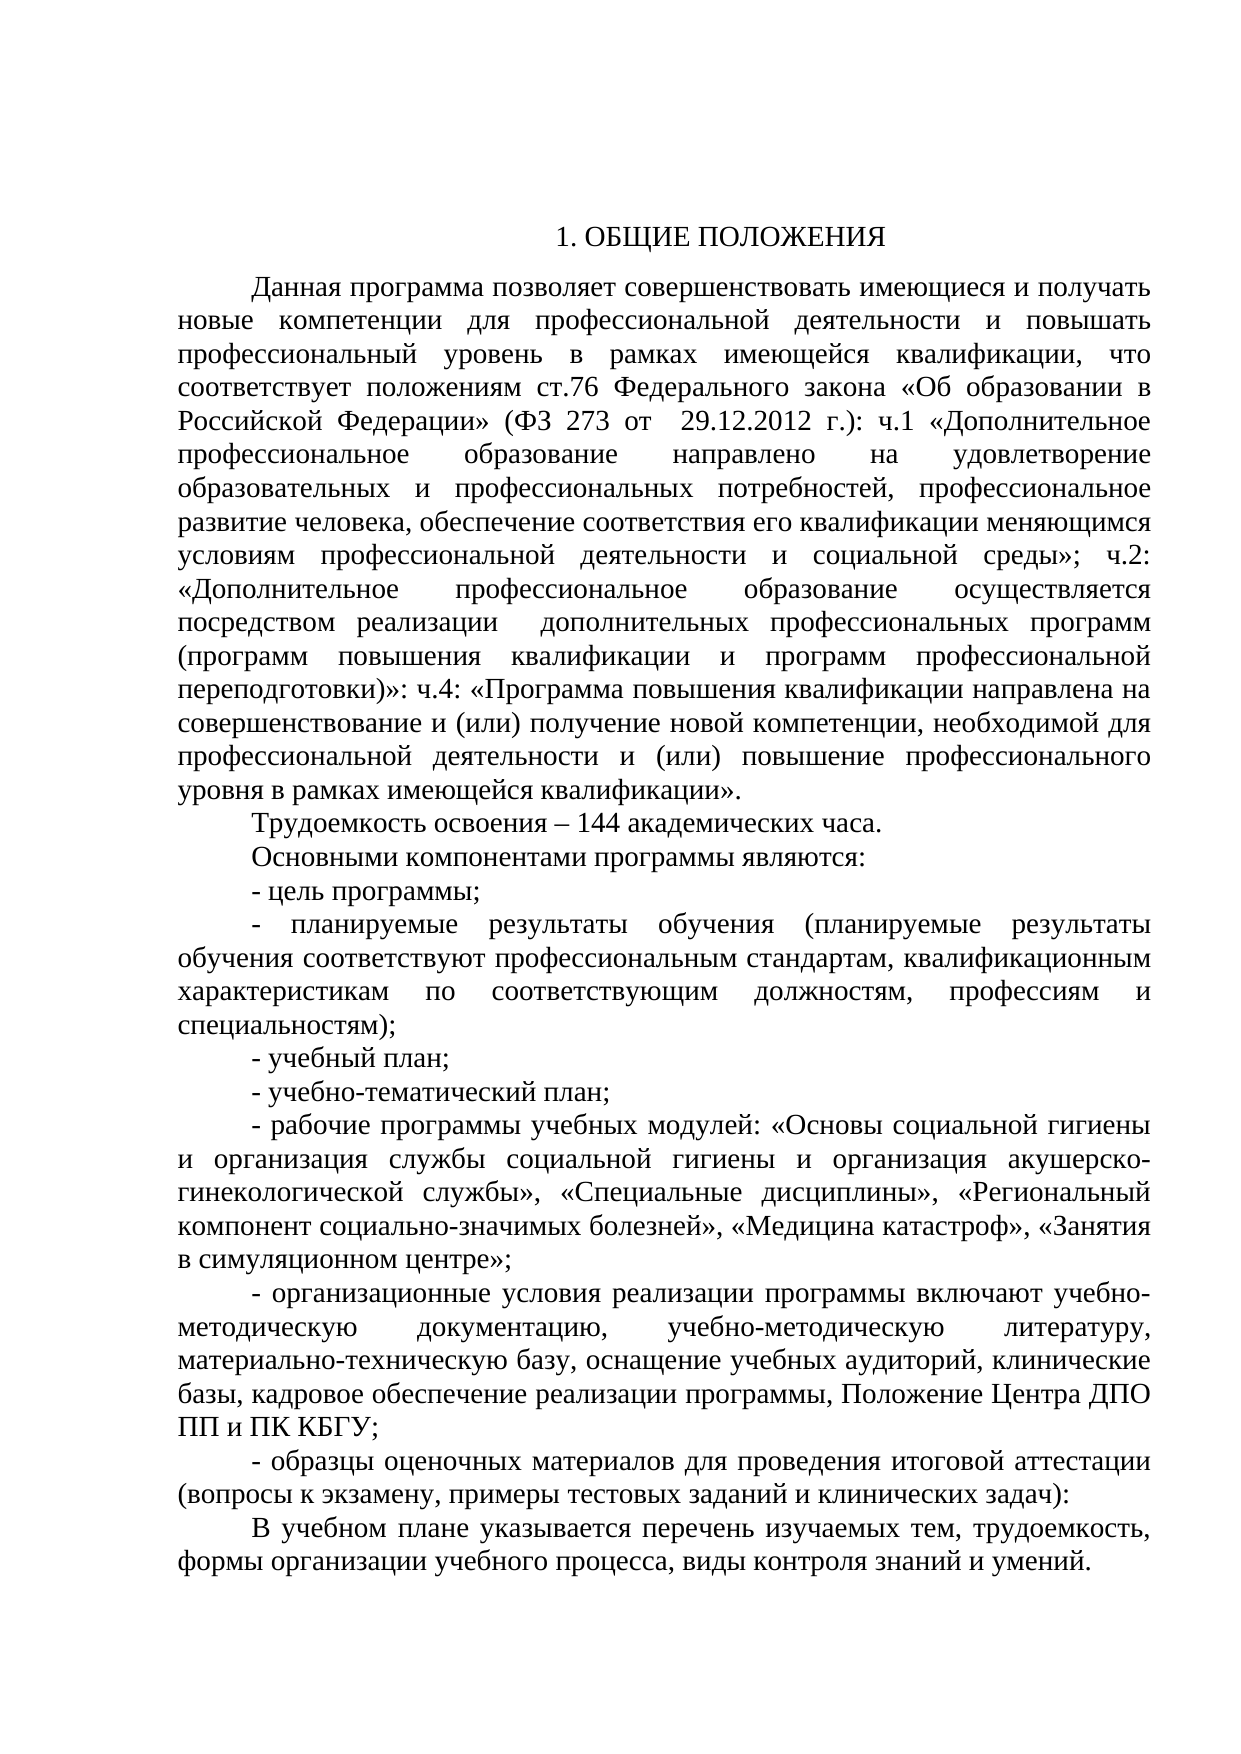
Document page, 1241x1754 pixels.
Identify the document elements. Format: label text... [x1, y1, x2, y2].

text - учебный план; [177, 1040, 1152, 1074]
text - рабочие программы учебных модулей: «Основы социальной гигиены и организация службы социальной гигиены и организация акушерско-гинекологической службы», «Специальные дисциплины», «Региональный компонент социально-значимых болезней», «Медицина катастроф», «Занятия в симуляционном центре»; [177, 1107, 1152, 1275]
text - цель программы; [177, 873, 1152, 906]
text - планируемые результаты обучения (планируемые результаты обучения соответствуют профессиональным стандартам, квалификационным характеристикам по соответствующим должностям, профессиям и специальностям); [177, 906, 1152, 1040]
text - организационные условия реализации программы включают учебно-методическую документацию, учебно-методическую литературу, материально-техническую базу, оснащение учебных аудиторий, клинические базы, кадровое обеспечение реализации программы, Положение Центра ДПО ПП и ПК КБГУ; [177, 1275, 1152, 1443]
text - образцы оценочных материалов для проведения итоговой аттестации (вопросы к экзамену, примеры тестовых заданий и клинических задач): [177, 1443, 1152, 1510]
text Основными компонентами программы являются: [177, 839, 1152, 873]
text Трудоемкость освоения – 144 академических часа. [177, 806, 1152, 839]
text - учебно-тематический план; [177, 1074, 1152, 1107]
text Данная программа позволяет совершенствовать имеющиеся и получать новые компетенции для профессиональной деятельности и повышать профессиональный уровень в рамках имеющейся квалификации, что соответствует положениям ст.76 Федерального закона «Об образовании в Российской Федерации» (ФЗ 273 от 29.12.2012 г.): ч.1 «Дополнительное профессиональное образование направлено на удовлетворение образовательных и профессиональных потребностей, профессиональное развитие человека, обеспечение соответствия его квалификации меняющимся условиям профессиональной деятельности и социальной среды»; ч.2: «Дополнительное профессиональное образование осуществляется посредством реализации дополнительных профессиональных программ (программ повышения квалификации и программ профессиональной переподготовки)»: ч.4: «Программа повышения квалификации направлена на совершенствование и (или) получение новой компетенции, необходимой для профессиональной деятельности и (или) повышение профессионального уровня в рамках имеющейся квалификации». [177, 269, 1152, 806]
text В учебном плане указывается перечень изучаемых тем, трудоемкость, формы организации учебного процесса, виды контроля знаний и умений. [177, 1510, 1152, 1577]
list 1. ОБЩИЕ ПОЛОЖЕНИЯ [290, 219, 1152, 252]
